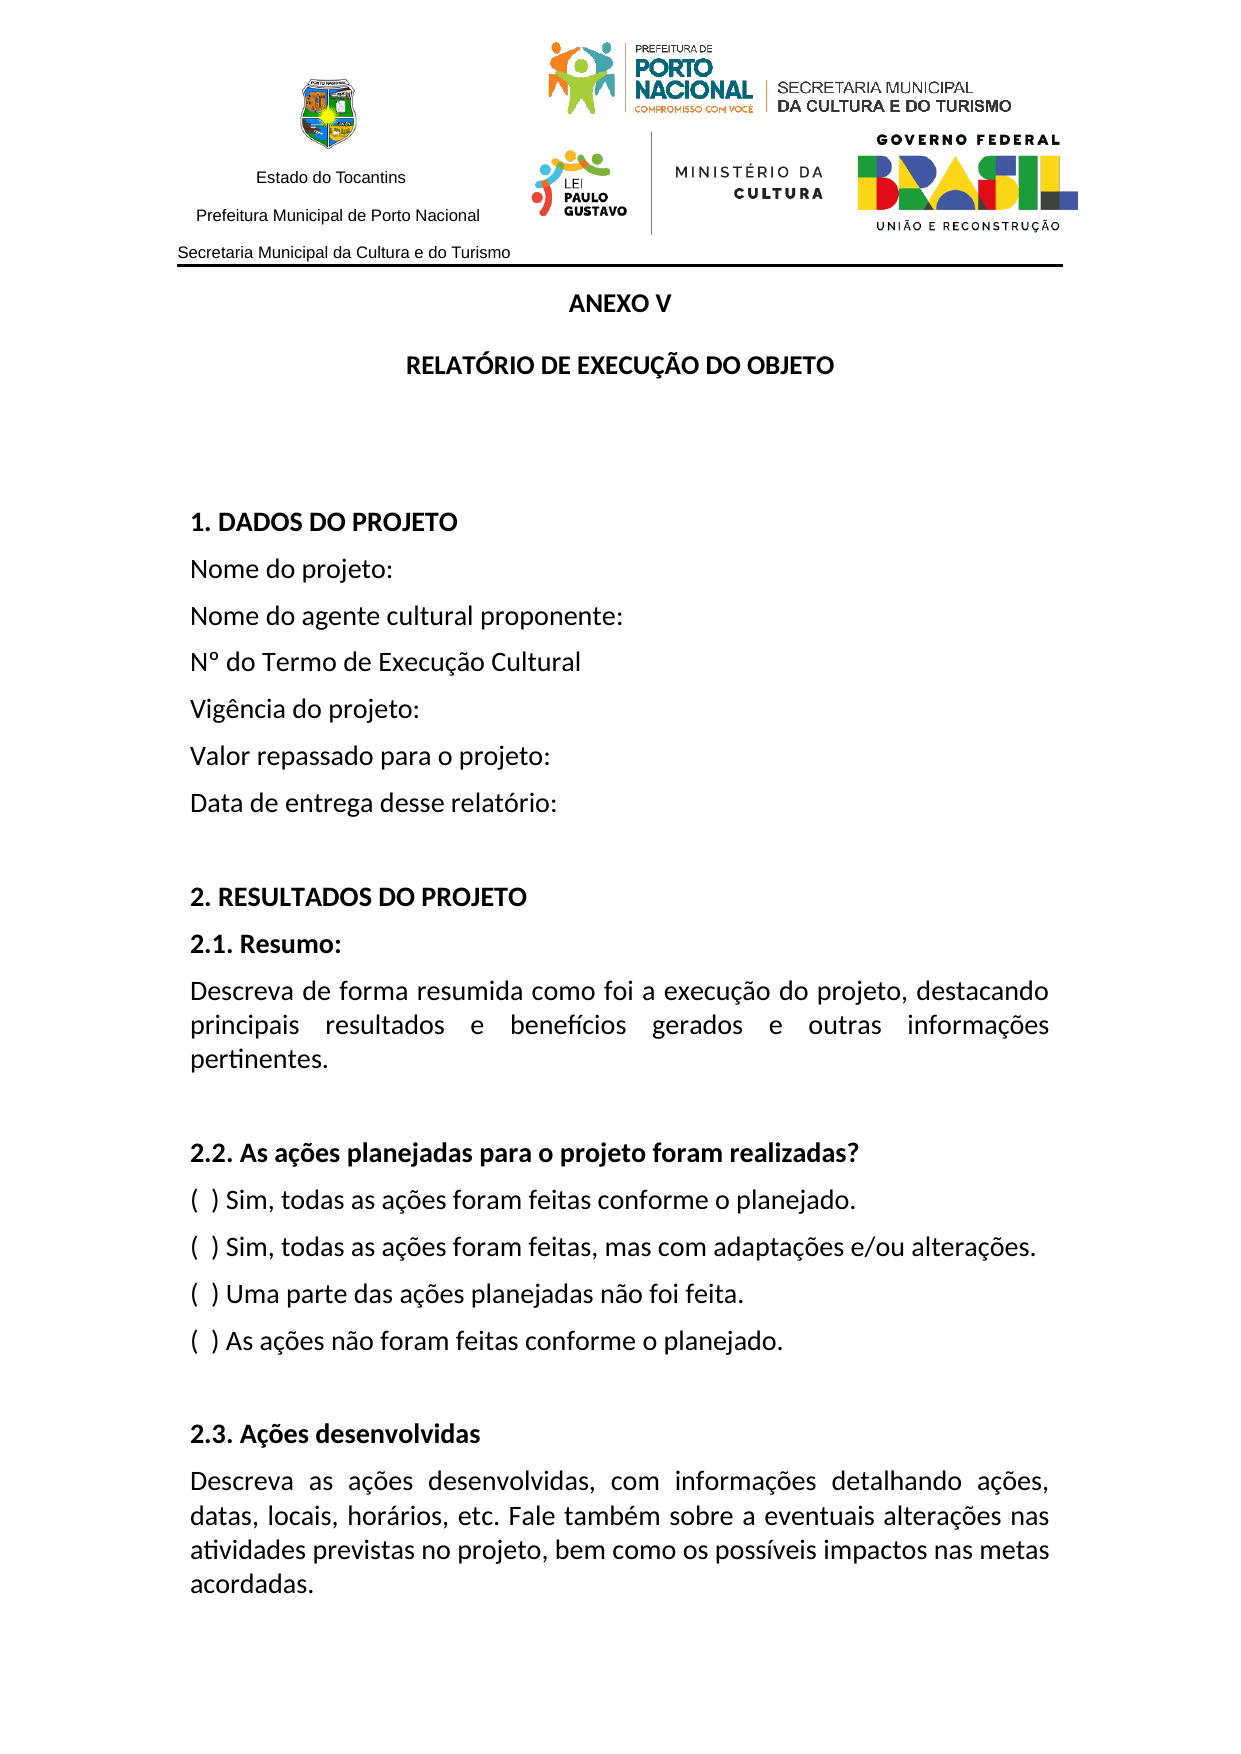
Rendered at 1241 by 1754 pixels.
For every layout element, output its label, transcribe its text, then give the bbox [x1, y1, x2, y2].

text Nº do Termo de Execução Cultural [190, 644, 1051, 679]
text ( ) As ações não foram feitas conforme o planejado. [190, 1323, 1051, 1357]
text 2.3. Ações desenvolvidas [190, 1416, 1051, 1451]
text Nome do agente cultural proponente: [190, 598, 1051, 632]
text ( ) Sim, todas as ações foram feitas conforme o planejado. [190, 1182, 1051, 1216]
text Valor repassado para o projeto: [190, 738, 1051, 773]
text 2.1. Resumo: [190, 926, 1051, 960]
text 2. RESULTADOS DO PROJETO [190, 879, 1051, 913]
text 2.2. As ações planejadas para o projeto foram realizadas? [190, 1135, 1051, 1169]
text 1. DADOS DO PROJETO [190, 504, 1051, 538]
picture [507, 42, 1108, 252]
text Data de entrega desse relatório: [190, 785, 1051, 819]
text ( ) Uma parte das ações planejadas não foi feita. [190, 1276, 1051, 1310]
text Descreva de forma resumida como foi a execução do projeto, destacando principais resultados e benefícios gerados e outras informações pertinentes. [190, 973, 1051, 1076]
picture [296, 73, 358, 150]
text Nome do projeto: [190, 551, 1051, 585]
text ANEXO V [177, 286, 1063, 319]
text Vigência do projeto: [190, 691, 1051, 726]
text Descreva as ações desenvolvidas, com informações detalhando ações, datas, locais, horários, etc. Fale também sobre a eventuais alterações nas atividades previstas no projeto, bem como os possíveis impactos nas metas acordadas. [190, 1463, 1051, 1601]
text ( ) Sim, todas as ações foram feitas, mas com adaptações e/ou alterações. [190, 1229, 1051, 1263]
text RELATÓRIO DE EXECUÇÃO DO OBJETO [177, 348, 1063, 381]
